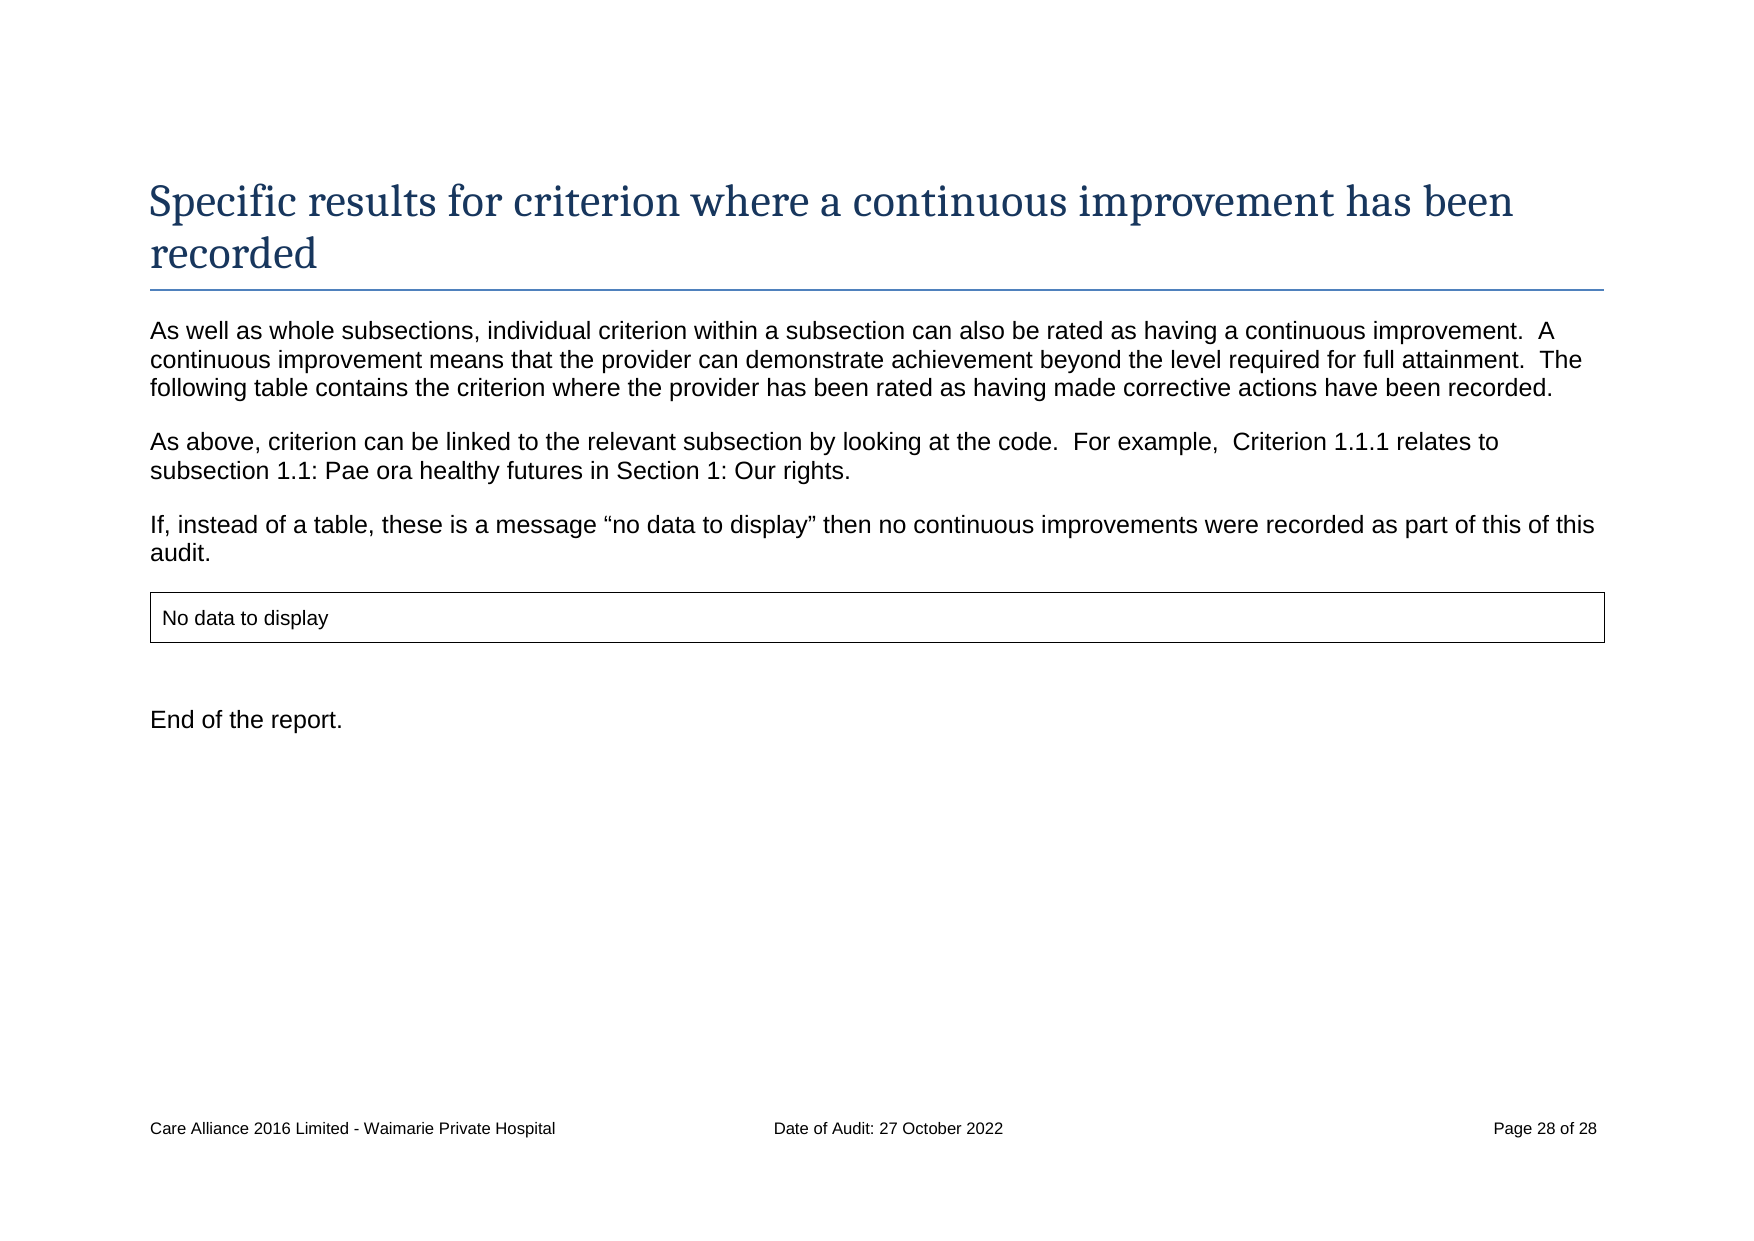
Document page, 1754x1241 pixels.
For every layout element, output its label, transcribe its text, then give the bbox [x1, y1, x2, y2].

text If, instead of a table, these is a message “no data to display” then no continuous improvements were recorded as part of this of this audit. [150, 509, 1604, 567]
subtitle Specific results for criterion where a continuous improvement has been recorded [150, 175, 1604, 289]
text As well as whole subsections, individual criterion within a subsection can also be rated as having a continuous improvement. A continuous improvement means that the provider can demonstrate achievement beyond the level required for full attainment. The following table contains the criterion where the provider has been rated as having made corrective actions have been recorded. [150, 316, 1604, 402]
text End of the report. [150, 704, 1604, 733]
text As above, criterion can be linked to the relevant subsection by looking at the code. For example, Criterion 1.1.1 relates to subsection 1.1: Pae ora healthy futures in Section 1: Our rights. [150, 427, 1604, 484]
table_header No data to display [151, 593, 1604, 642]
